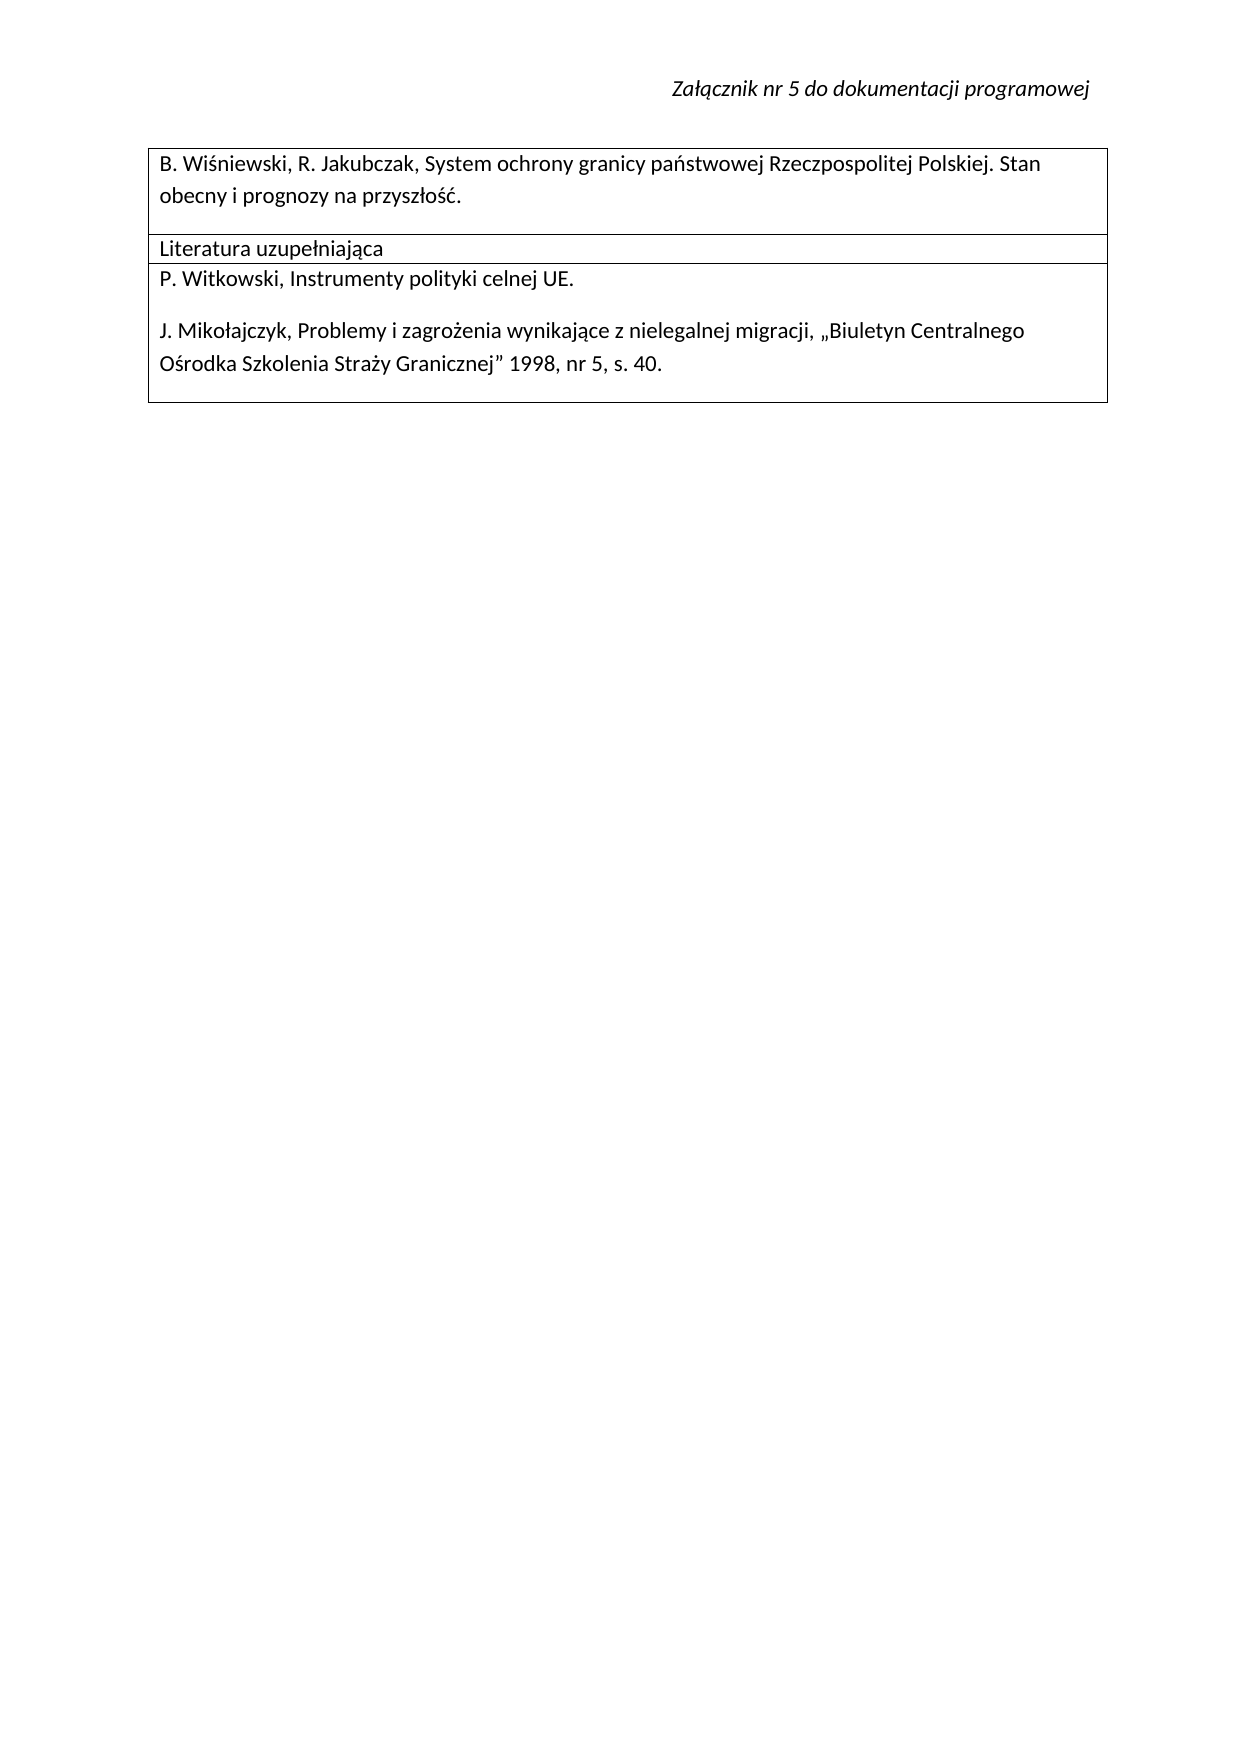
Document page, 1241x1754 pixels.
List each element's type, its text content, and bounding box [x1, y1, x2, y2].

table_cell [149, 149, 1107, 233]
table_cell P. Witkowski, Instrumenty polityki celnej UE. J. Mikołajczyk, Problemy i zagrożenia wynikające z nielegalnej migracji, „Biuletyn Centralnego Ośrodka Szkolenia Straży Granicznej” 1998, nr 5, s. 40. [149, 264, 1107, 402]
table_cell Literatura uzupełniająca [149, 235, 1107, 263]
